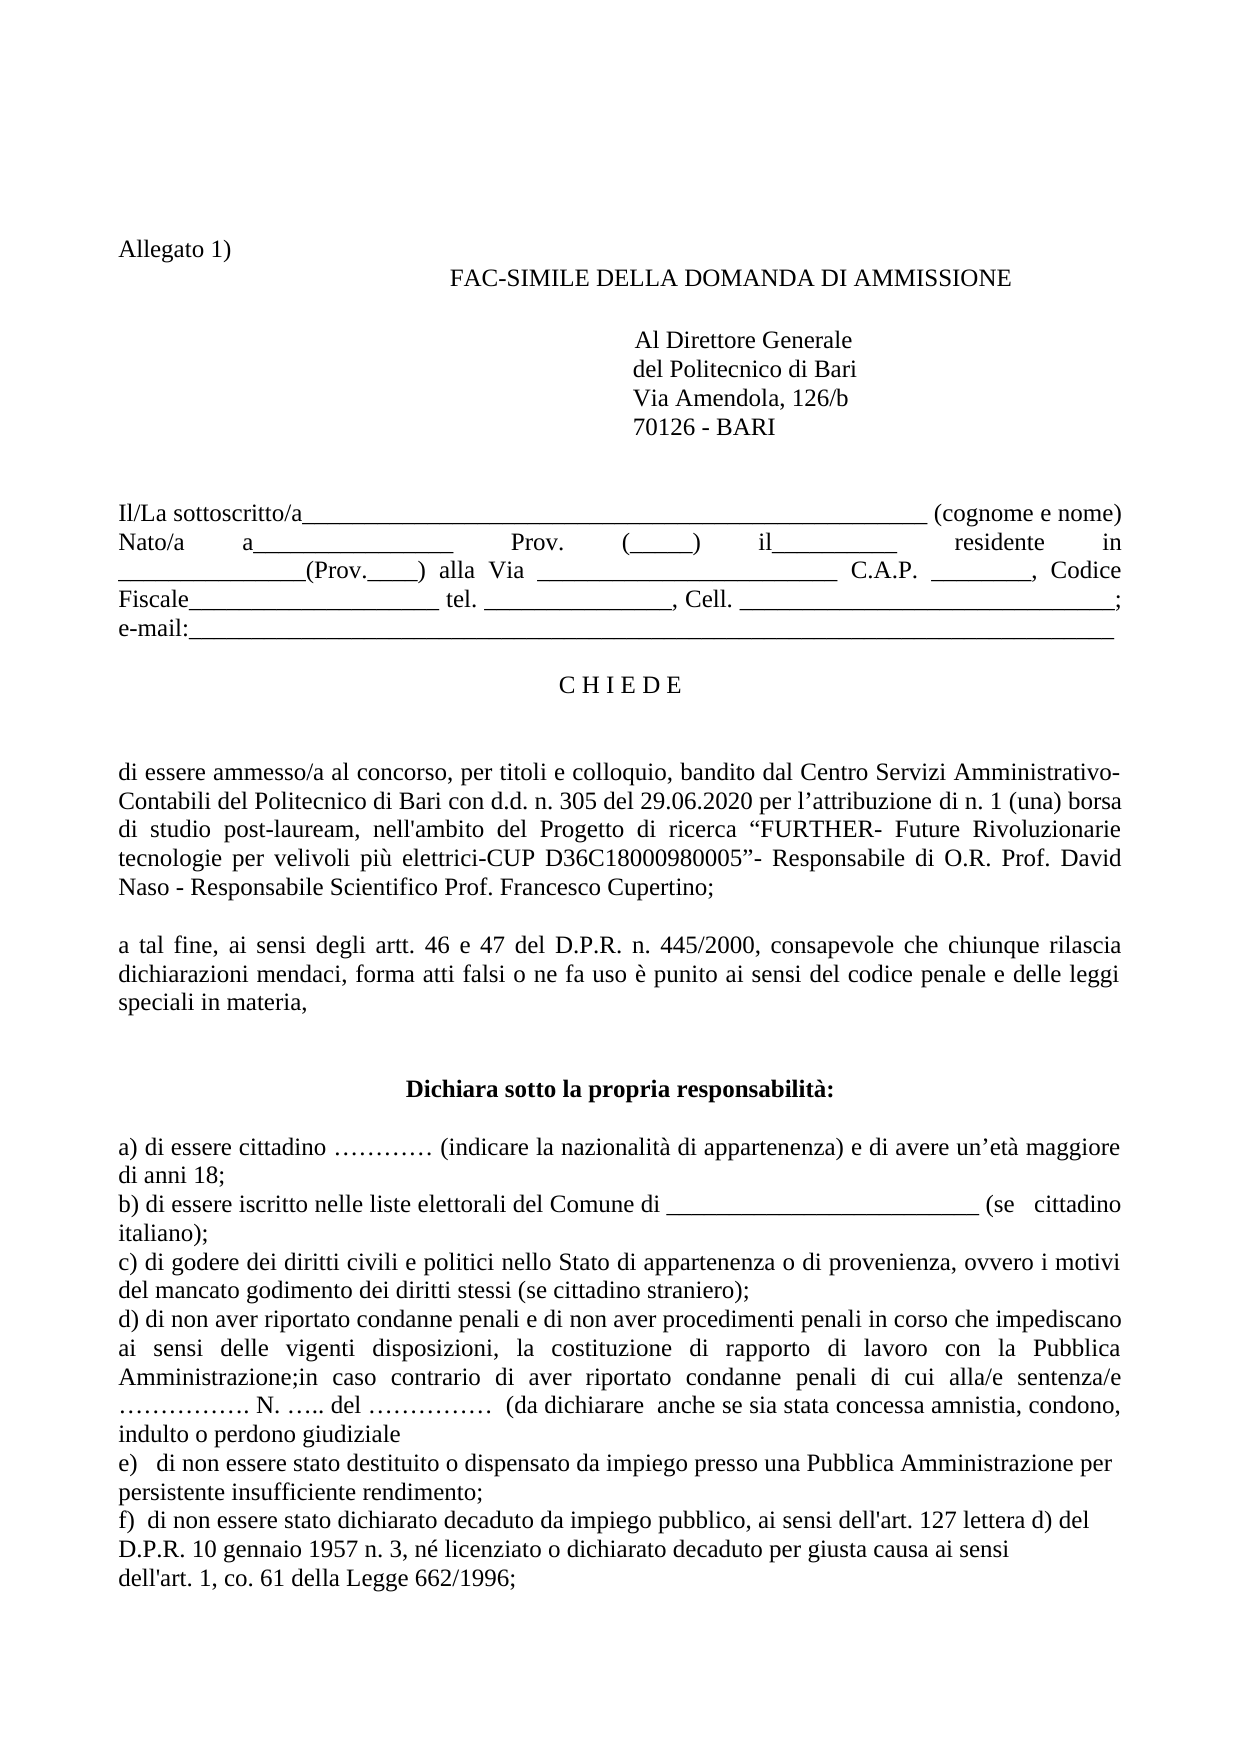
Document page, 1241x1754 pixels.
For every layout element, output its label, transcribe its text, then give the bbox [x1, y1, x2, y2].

list persistente insufficiente rendimento; [118, 1477, 1122, 1505]
list dell'art. 1, co. 61 della Legge 662/1996; [118, 1563, 1122, 1592]
text Dichiara sotto la propria responsabilità: [118, 1074, 1122, 1103]
list f) di non essere stato dichiarato decaduto da impiego pubblico, ai sensi dell'art. 127 lettera d) del [118, 1505, 1122, 1534]
list e) di non essere stato destituito o dispensato da impiego presso una Pubblica Amministrazione per [118, 1448, 1122, 1477]
list b) di essere iscritto nelle liste elettorali del Comune di _________________________ (se cittadino italiano); [118, 1189, 1122, 1247]
text Al Direttore Generale [118, 325, 1122, 354]
text C H I E D E [118, 670, 1122, 699]
list D.P.R. 10 gennaio 1957 n. 3, né licenziato o dichiarato decaduto per giusta causa ai sensi [118, 1534, 1122, 1563]
text Il/La sottoscritto/a__________________________________________________ (cognome e nome) Nato/a a________________ Prov. (_____) il__________ residente in _______________(Prov.____) alla Via ________________________ C.A.P. ________, Codice Fiscale____________________ tel. _______________, Cell. ______________________________; e-mail:__________________________________________________________________________ [118, 498, 1122, 642]
list c) di godere dei diritti civili e politici nello Stato di appartenenza o di provenienza, ovvero i motivi del mancato godimento dei diritti stessi (se cittadino straniero); [118, 1247, 1122, 1304]
text di essere ammesso/a al concorso, per titoli e colloquio, bandito dal Centro Servizi Amministrativo-Contabili del Politecnico di Bari con d.d. n. 305 del 29.06.2020 per l’attribuzione di n. 1 (una) borsa di studio post-lauream, nell'ambito del Progetto di ricerca “FURTHER- Future Rivoluzionarie tecnologie per velivoli più elettrici-CUP D36C18000980005”- Responsabile di O.R. Prof. David Naso - Responsabile Scientifico Prof. Francesco Cupertino; [118, 757, 1122, 901]
list d) di non aver riportato condanne penali e di non aver procedimenti penali in corso che impediscano ai sensi delle vigenti disposizioni, la costituzione di rapporto di lavoro con la Pubblica Amministrazione;in caso contrario di aver riportato condanne penali di cui alla/e sentenza/e ……………. N. ….. del …………… (da dichiarare anche se sia stata concessa amnistia, condono, indulto o perdono giudiziale [118, 1304, 1122, 1448]
text 70126 - BARI [560, 412, 1122, 440]
text FAC-SIMILE DELLA DOMANDA DI AMMISSIONE [118, 263, 1122, 291]
text a tal fine, ai sensi degli artt. 46 e 47 del D.P.R. n. 445/2000, consapevole che chiunque rilascia dichiarazioni mendaci, forma atti falsi o ne fa uso è punito ai sensi del codice penale e delle leggi speciali in materia, [118, 930, 1122, 1016]
text Via Amendola, 126/b [560, 383, 1122, 412]
text del Politecnico di Bari [633, 354, 1122, 383]
list a) di essere cittadino ………… (indicare la nazionalità di appartenenza) e di avere un’età maggiore di anni 18; [118, 1132, 1122, 1189]
text Allegato 1) [118, 234, 1122, 263]
